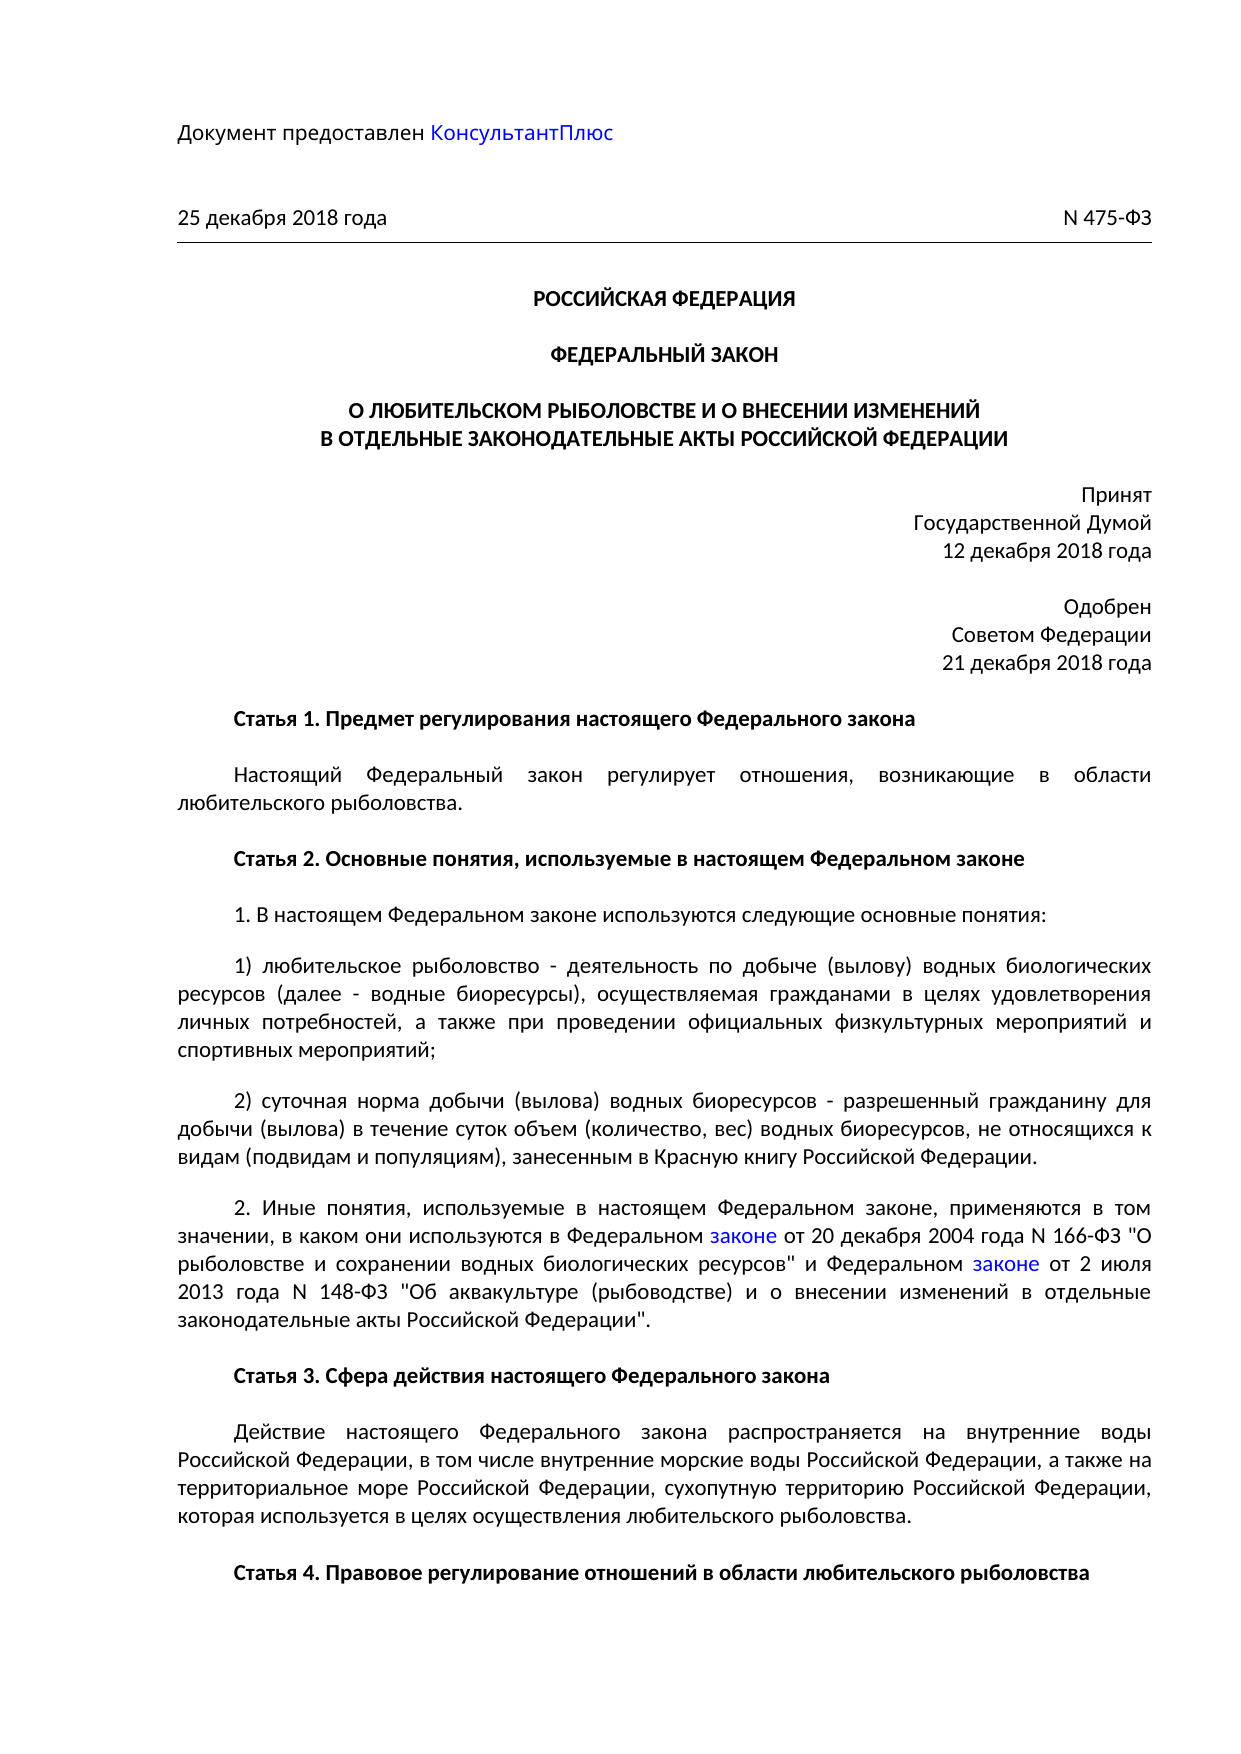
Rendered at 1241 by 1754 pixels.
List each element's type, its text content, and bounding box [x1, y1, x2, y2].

title Статья 3. Сфера действия настоящего Федерального закона [177, 1361, 1152, 1389]
text 1) любительское рыболовство - деятельность по добыче (вылову) водных биологических ресурсов (далее - водные биоресурсы), осуществляемая гражданами в целях удовлетворения личных потребностей, а также при проведении официальных физкультурных мероприятий и спортивных мероприятий; [177, 951, 1152, 1063]
title РОССИЙСКАЯ ФЕДЕРАЦИЯ [177, 284, 1152, 312]
text Действие настоящего Федерального закона распространяется на внутренние воды Российской Федерации, в том числе внутренние морские воды Российской Федерации, а также на территориальное море Российской Федерации, сухопутную территорию Российской Федерации, которая используется в целях осуществления любительского рыболовства. [177, 1417, 1152, 1529]
text Одобрен [177, 592, 1152, 620]
text Государственной Думой [177, 508, 1152, 536]
text 21 декабря 2018 года [177, 648, 1152, 676]
text Принят [177, 480, 1152, 508]
text 2. Иные понятия, используемые в настоящем Федеральном законе, применяются в том значении, в каком они используются в Федеральном законе от 20 декабря 2004 года N 166-ФЗ "О рыболовстве и сохранении водных биологических ресурсов" и Федеральном законе от 2 июля 2013 года N 148-ФЗ "Об аквакультуре (рыбоводстве) и о внесении изменений в отдельные законодательные акты Российской Федерации". [177, 1193, 1152, 1333]
title Статья 4. Правовое регулирование отношений в области любительского рыболовства [177, 1558, 1152, 1586]
title О ЛЮБИТЕЛЬСКОМ РЫБОЛОВСТВЕ И О ВНЕСЕНИИ ИЗМЕНЕНИЙ [177, 396, 1152, 424]
title Документ предоставлен КонсультантПлюс [177, 118, 1152, 175]
table_header 25 декабря 2018 года [177, 203, 664, 231]
title Статья 1. Предмет регулирования настоящего Федерального закона [177, 704, 1152, 732]
text 12 декабря 2018 года [177, 536, 1152, 564]
title ФЕДЕРАЛЬНЫЙ ЗАКОН [177, 340, 1152, 368]
text 2) суточная норма добычи (вылова) водных биоресурсов - разрешенный гражданину для добычи (вылова) в течение суток объем (количество, вес) водных биоресурсов, не относящихся к видам (подвидам и популяциям), занесенным в Красную книгу Российской Федерации. [177, 1086, 1152, 1170]
title В ОТДЕЛЬНЫЕ ЗАКОНОДАТЕЛЬНЫЕ АКТЫ РОССИЙСКОЙ ФЕДЕРАЦИИ [177, 424, 1152, 452]
text Советом Федерации [177, 620, 1152, 648]
title Статья 2. Основные понятия, используемые в настоящем Федеральном законе [177, 844, 1152, 872]
text Настоящий Федеральный закон регулирует отношения, возникающие в области любительского рыболовства. [177, 760, 1152, 816]
table_header N 475-ФЗ [664, 203, 1152, 231]
text 1. В настоящем Федеральном законе используются следующие основные понятия: [177, 900, 1152, 928]
